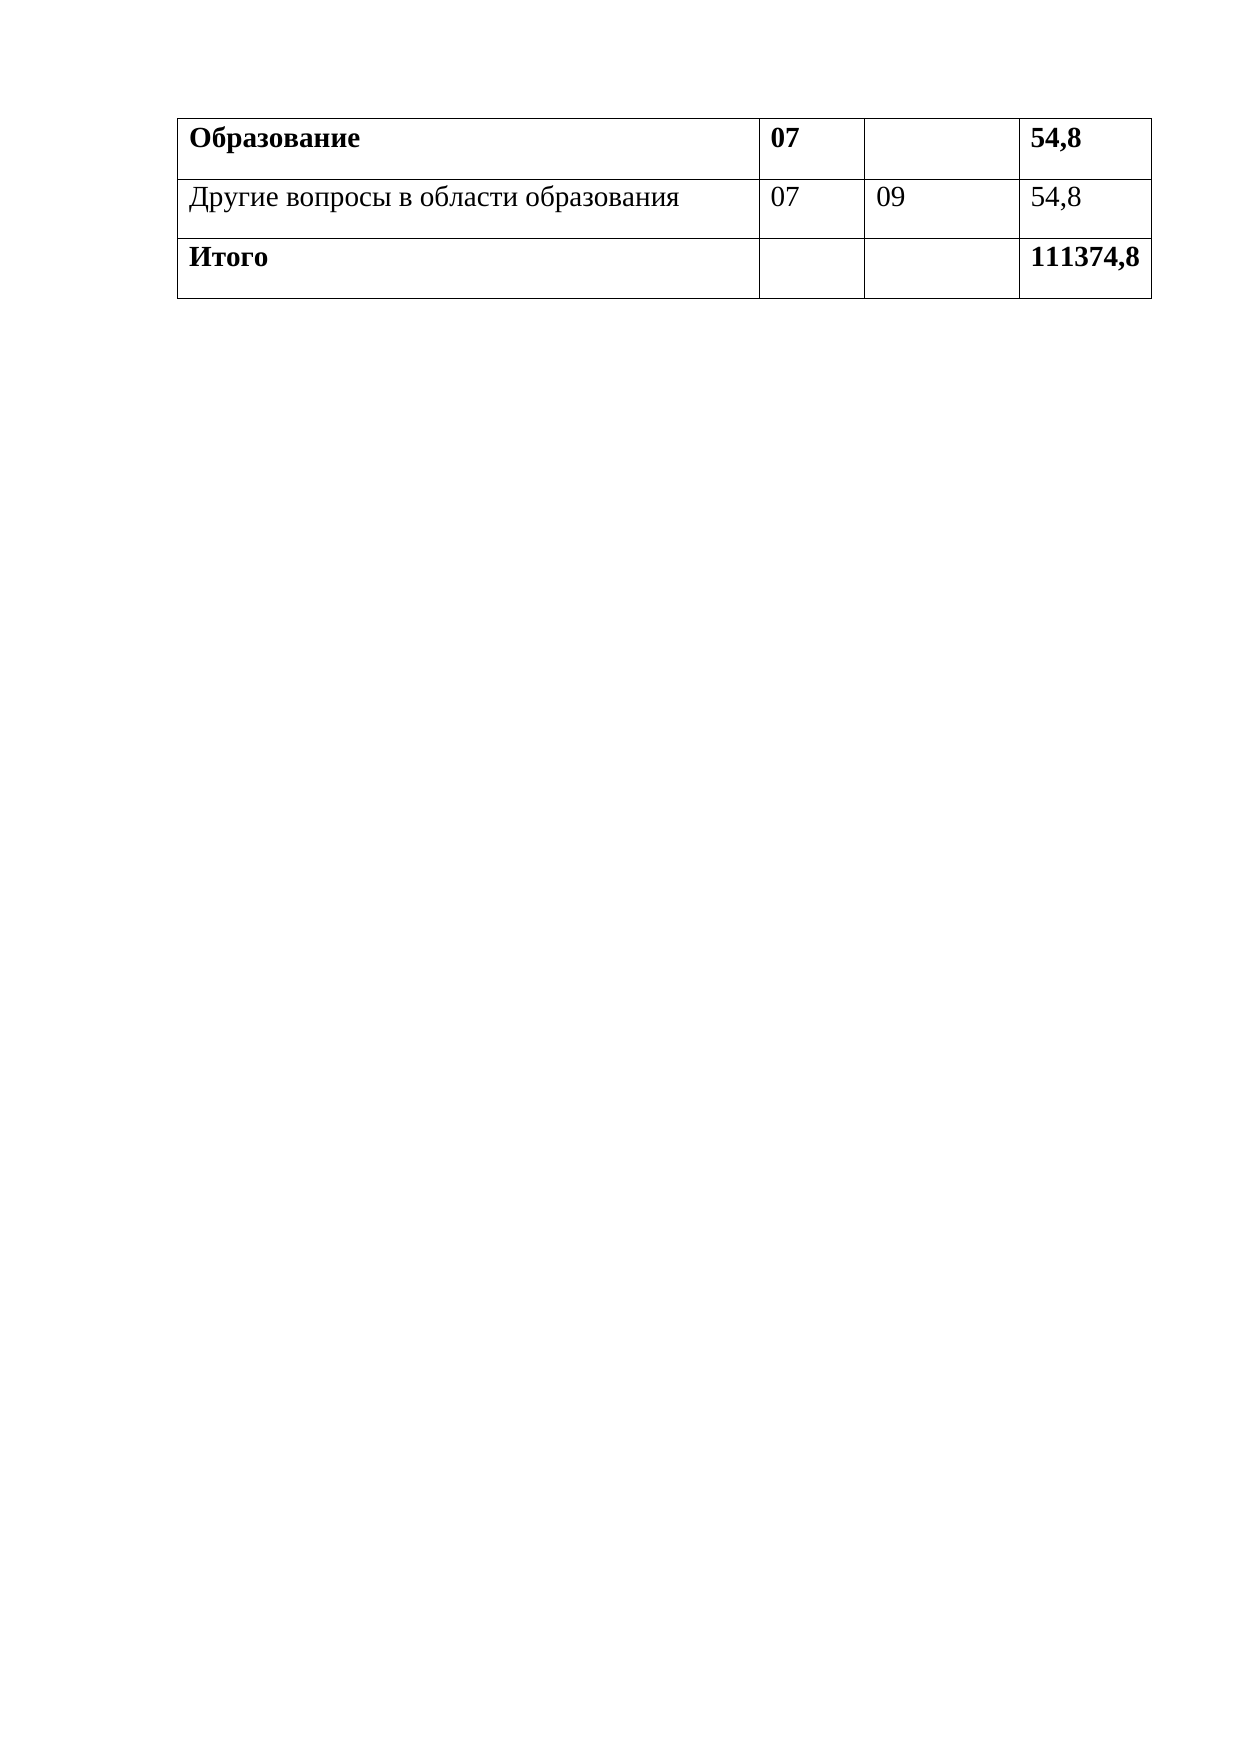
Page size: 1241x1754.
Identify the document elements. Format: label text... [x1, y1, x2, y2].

table_cell Итого [178, 239, 759, 298]
table_cell [760, 239, 864, 298]
table_cell 09 [865, 180, 1019, 238]
table_cell 07 [760, 180, 864, 238]
table_cell [865, 239, 1019, 298]
table_cell 111374,8 [1020, 239, 1151, 298]
table_cell Другие вопросы в области образования [178, 180, 759, 238]
table_cell 54,8 [1020, 119, 1151, 178]
table_cell 07 [760, 119, 864, 178]
table_cell 54,8 [1020, 180, 1151, 238]
table_cell Образование [178, 119, 759, 178]
table_cell [865, 119, 1019, 178]
